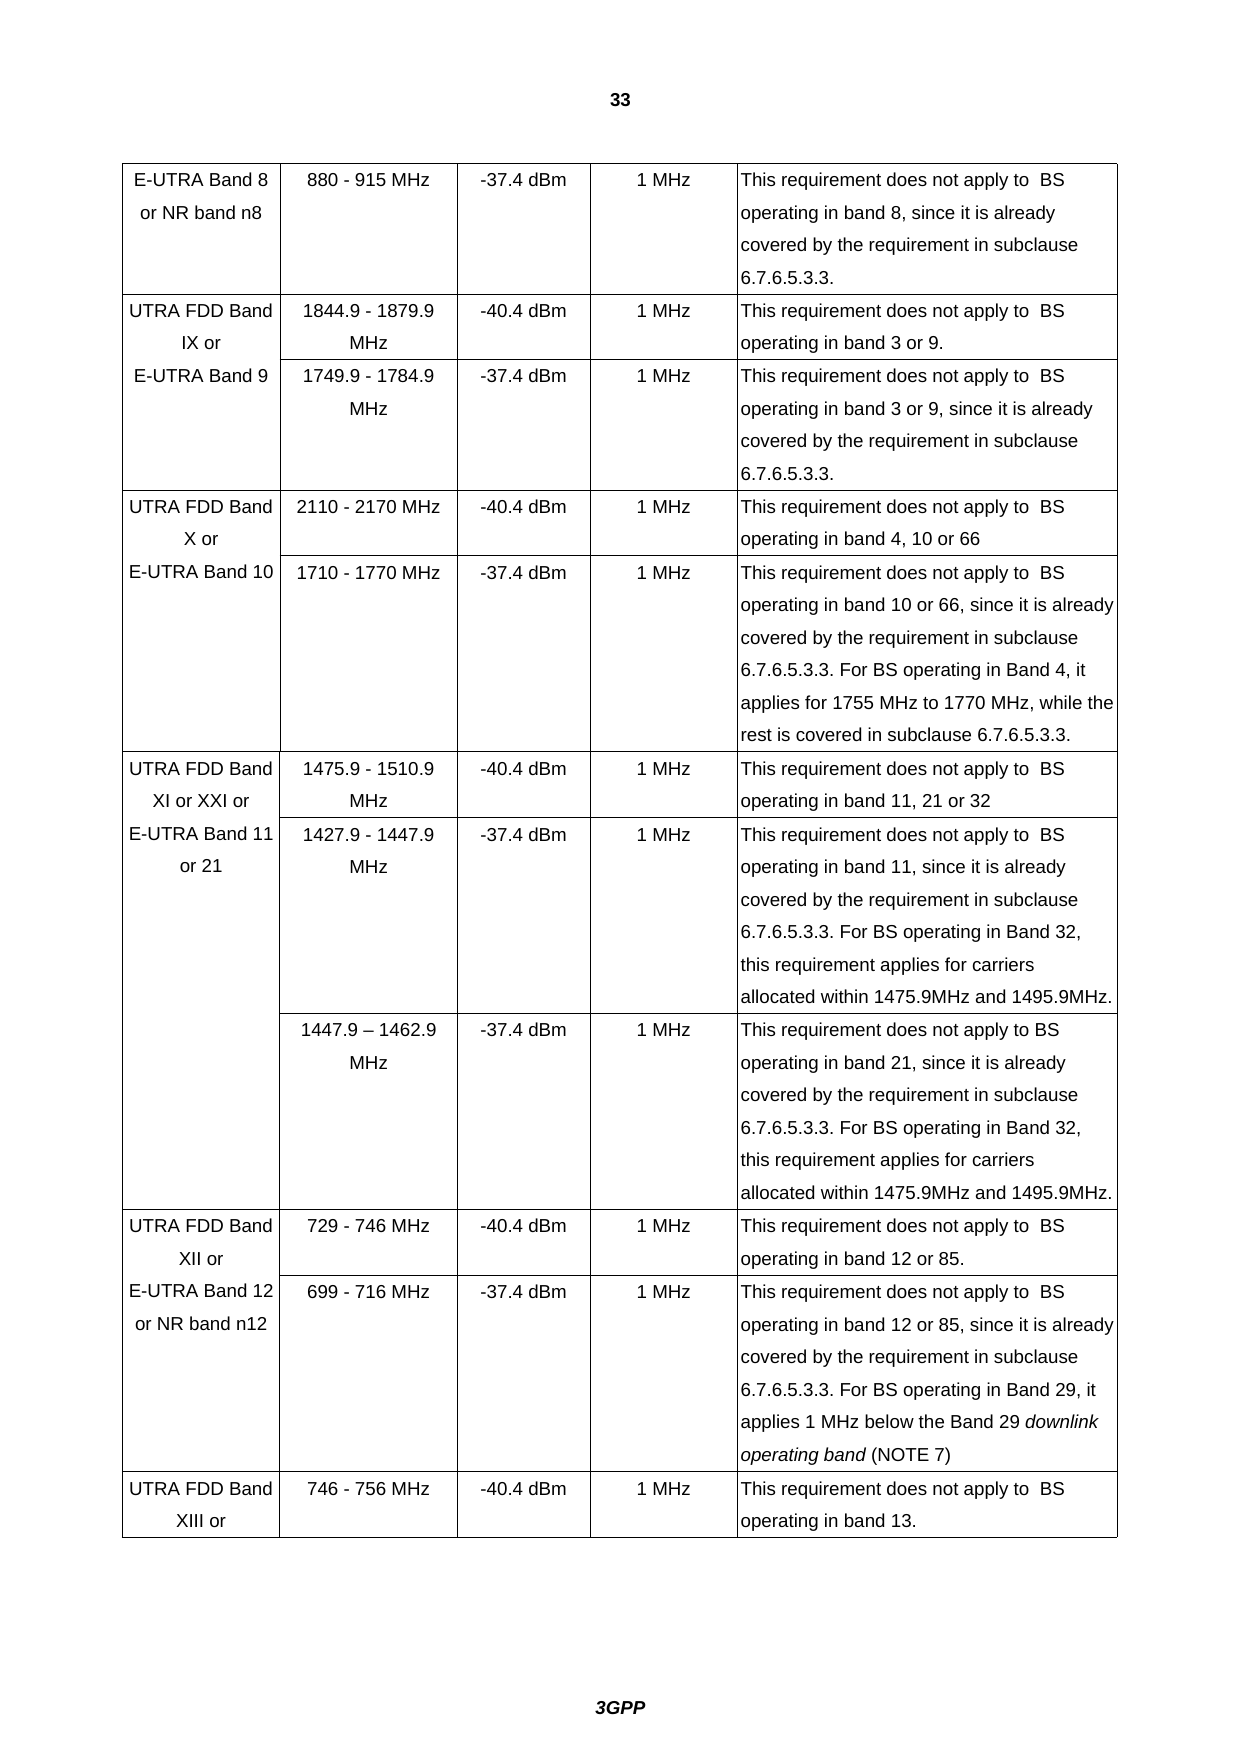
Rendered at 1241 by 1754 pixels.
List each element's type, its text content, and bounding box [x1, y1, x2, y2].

table_cell 1 MHz [591, 360, 737, 490]
table_cell 2110 - 2170 MHz [281, 491, 457, 555]
table_cell UTRA FDD Band XII or E-UTRA Band 12 or NR band n12 [123, 1210, 279, 1471]
table_cell 729 - 746 MHz [280, 1210, 457, 1275]
table_cell -40.4 dBm [458, 295, 590, 359]
table_cell 1 MHz [591, 491, 737, 555]
table_cell 1 MHz [591, 295, 737, 359]
table_cell 1749.9 - 1784.9 MHz [281, 360, 457, 490]
table_cell This requirement does not apply to BS operating in band 10 or 66, since it is already covered by the requirement in subclause 6.7.6.5.3.3. For BS operating in Band 4, it applies for 1755 MHz to 1770 MHz, while the rest is covered in subclause 6.7.6.5.3.3. [738, 556, 1117, 751]
table_cell This requirement does not apply to BS operating in band 21, since it is already covered by the requirement in subclause 6.7.6.5.3.3. For BS operating in Band 32, this requirement applies for carriers allocated within 1475.9MHz and 1495.9MHz. [738, 1014, 1117, 1209]
table_cell 1447.9 – 1462.9 MHz [280, 1014, 457, 1209]
table_cell This requirement does not apply to BS operating in band 4, 10 or 66 [738, 491, 1117, 555]
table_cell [123, 1472, 279, 1537]
table_cell UTRA FDD Band IX or E-UTRA Band 9 [123, 295, 280, 490]
table_cell -37.4 dBm [458, 1014, 590, 1209]
table_cell -37.4 dBm [458, 556, 590, 751]
table_cell UTRA FDD Band XI or XXI or E-UTRA Band 11 or 21 [123, 752, 279, 1209]
table_cell This requirement does not apply to BS operating in band 8, since it is already covered by the requirement in subclause 6.7.6.5.3.3. [738, 164, 1117, 294]
table_cell 1 MHz [591, 164, 737, 294]
table_cell This requirement does not apply to BS operating in band 11, 21 or 32 [738, 752, 1117, 817]
table_cell This requirement does not apply to BS operating in band 12 or 85, since it is already covered by the requirement in subclause 6.7.6.5.3.3. For BS operating in Band 29, it applies 1 MHz below the Band 29 downlink operating band (NOTE 7) [738, 1276, 1117, 1471]
table_cell -40.4 dBm [458, 752, 590, 817]
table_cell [123, 164, 280, 294]
table_cell -40.4 dBm [458, 491, 590, 555]
table_cell -37.4 dBm [458, 818, 590, 1013]
table_cell 1 MHz [591, 818, 737, 1013]
table_cell -40.4 dBm [458, 1210, 590, 1275]
table_cell 1844.9 - 1879.9 MHz [281, 295, 457, 359]
table_cell 880 - 915 MHz [281, 164, 457, 294]
table_cell 1 MHz [591, 1014, 737, 1209]
table_cell This requirement does not apply to BS operating in band 12 or 85. [738, 1210, 1117, 1275]
table_cell This requirement does not apply to BS operating in band 3 or 9, since it is already covered by the requirement in subclause 6.7.6.5.3.3. [738, 360, 1117, 490]
table_cell 1 MHz [591, 752, 737, 817]
table_cell -37.4 dBm [458, 164, 590, 294]
table_cell -40.4 dBm [458, 1472, 590, 1537]
table_cell 1 MHz [591, 1276, 737, 1471]
table_cell 1427.9 - 1447.9 MHz [280, 818, 457, 1013]
table_cell 1 MHz [591, 1210, 737, 1275]
table_cell 1475.9 - 1510.9 MHz [280, 752, 457, 817]
table_cell 699 - 716 MHz [280, 1276, 457, 1471]
table_cell 1 MHz [591, 1472, 737, 1537]
table_cell This requirement does not apply to BS operating in band 13. [738, 1472, 1117, 1537]
table_cell -37.4 dBm [458, 1276, 590, 1471]
table_cell -37.4 dBm [458, 360, 590, 490]
table_cell UTRA FDD Band X or E-UTRA Band 10 [123, 491, 280, 751]
table_cell This requirement does not apply to BS operating in band 11, since it is already covered by the requirement in subclause 6.7.6.5.3.3. For BS operating in Band 32, this requirement applies for carriers allocated within 1475.9MHz and 1495.9MHz. [738, 818, 1117, 1013]
table_cell 1 MHz [591, 556, 737, 751]
table_cell 1710 - 1770 MHz [281, 556, 457, 751]
table_cell 746 - 756 MHz [280, 1472, 457, 1537]
table_cell This requirement does not apply to BS operating in band 3 or 9. [738, 295, 1117, 359]
